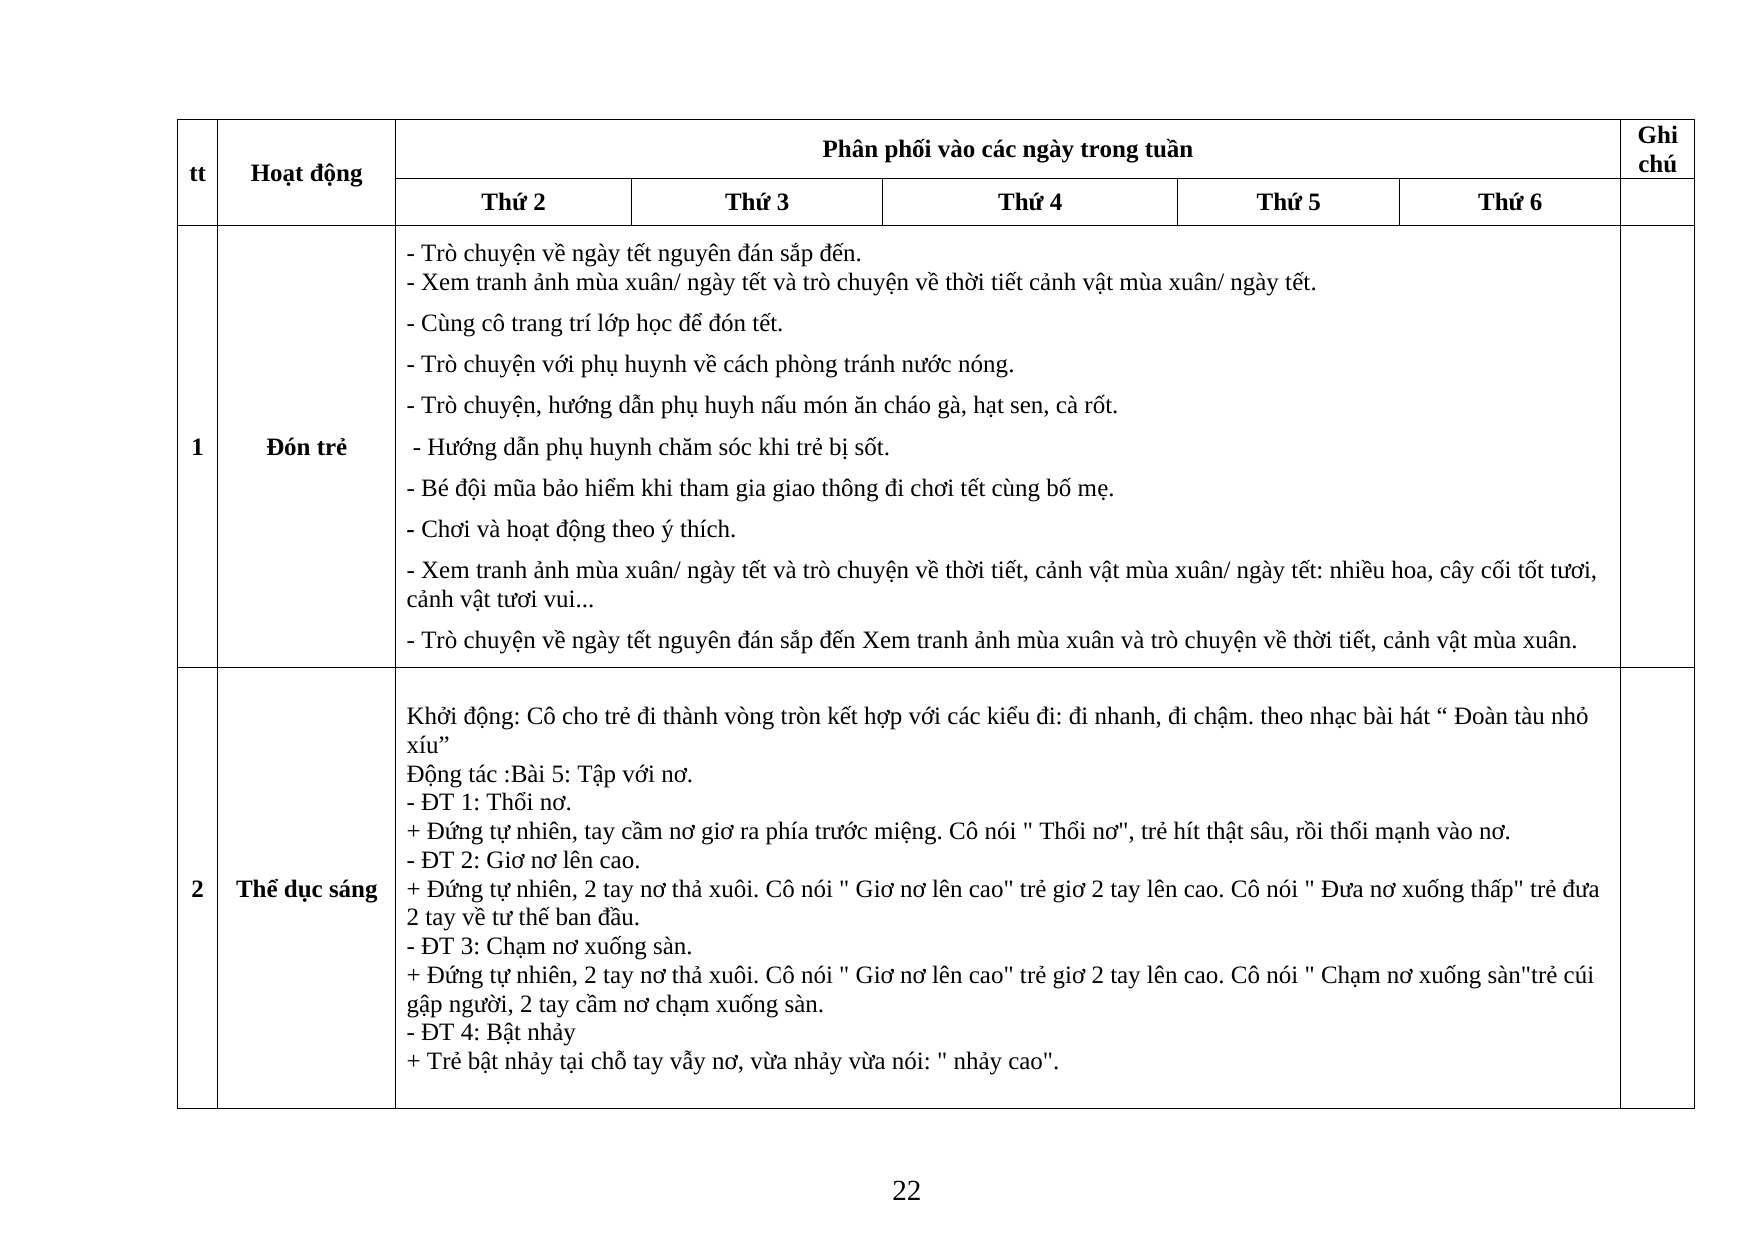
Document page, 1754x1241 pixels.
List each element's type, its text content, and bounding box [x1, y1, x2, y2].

table_header Phân phối vào các ngày trong tuần [396, 120, 1620, 178]
table_cell Thể dục sáng [218, 668, 395, 1108]
table_cell [1621, 668, 1694, 1108]
table_cell 1 [178, 226, 217, 667]
table_cell [1621, 226, 1694, 667]
table_cell Thứ 2 [396, 179, 631, 224]
table_cell [1621, 179, 1694, 224]
table_cell Đón trẻ [218, 226, 395, 667]
table_cell Thứ 5 [1178, 179, 1399, 224]
table_header Hoạt động [218, 120, 395, 224]
table_cell - Trò chuyện về ngày tết nguyên đán sắp đến. - Xem tranh ảnh mùa xuân/ ngày tết và trò chuyện về thời tiết cảnh vật mùa xuân/ ngày tết. - Cùng cô trang trí lớp học để đón tết. - Trò chuyện với phụ huynh về cách phòng tránh nước nóng. - Trò chuyện, hướng dẫn phụ huyh nấu món ăn cháo gà, hạt sen, cà rốt. - Hướng dẫn phụ huynh chăm sóc khi trẻ bị sốt. - Bé đội mũa bảo hiểm khi tham gia giao thông đi chơi tết cùng bố mẹ. - Chơi và hoạt động theo ý thích. - Xem tranh ảnh mùa xuân/ ngày tết và trò chuyện về thời tiết, cảnh vật mùa xuân/ ngày tết: nhiều hoa, cây cối tốt tươi, cảnh vật tươi vui... - Trò chuyện về ngày tết nguyên đán sắp đến Xem tranh ảnh mùa xuân và trò chuyện về thời tiết, cảnh vật mùa xuân. [396, 226, 1620, 667]
table_cell 2 [178, 668, 217, 1108]
table_cell Thứ 6 [1400, 179, 1620, 224]
table_cell Khởi động: Cô cho trẻ đi thành vòng tròn kết hợp với các kiểu đi: đi nhanh, đi chậm. theo nhạc bài hát “ Đoàn tàu nhỏ xíu” Động tác :Bài 5: Tập với nơ. - ĐT 1: Thổi nơ. + Đứng tự nhiên, tay cầm nơ giơ ra phía trước miệng. Cô nói " Thổi nơ", trẻ hít thật sâu, rồi thổi mạnh vào nơ. - ĐT 2: Giơ nơ lên cao. + Đứng tự nhiên, 2 tay nơ thả xuôi. Cô nói " Giơ nơ lên cao" trẻ giơ 2 tay lên cao. Cô nói " Đưa nơ xuống thấp" trẻ đưa 2 tay về tư thế ban đầu. - ĐT 3: Chạm nơ xuống sàn. + Đứng tự nhiên, 2 tay nơ thả xuôi. Cô nói " Giơ nơ lên cao" trẻ giơ 2 tay lên cao. Cô nói " Chạm nơ xuống sàn"trẻ cúi gập người, 2 tay cầm nơ chạm xuống sàn. - ĐT 4: Bật nhảy + Trẻ bật nhảy tại chỗ tay vẫy nơ, vừa nhảy vừa nói: " nhảy cao". [396, 668, 1620, 1108]
table_cell Thứ 4 [883, 179, 1177, 224]
table_header tt [178, 120, 217, 224]
table_cell Thứ 3 [632, 179, 882, 224]
